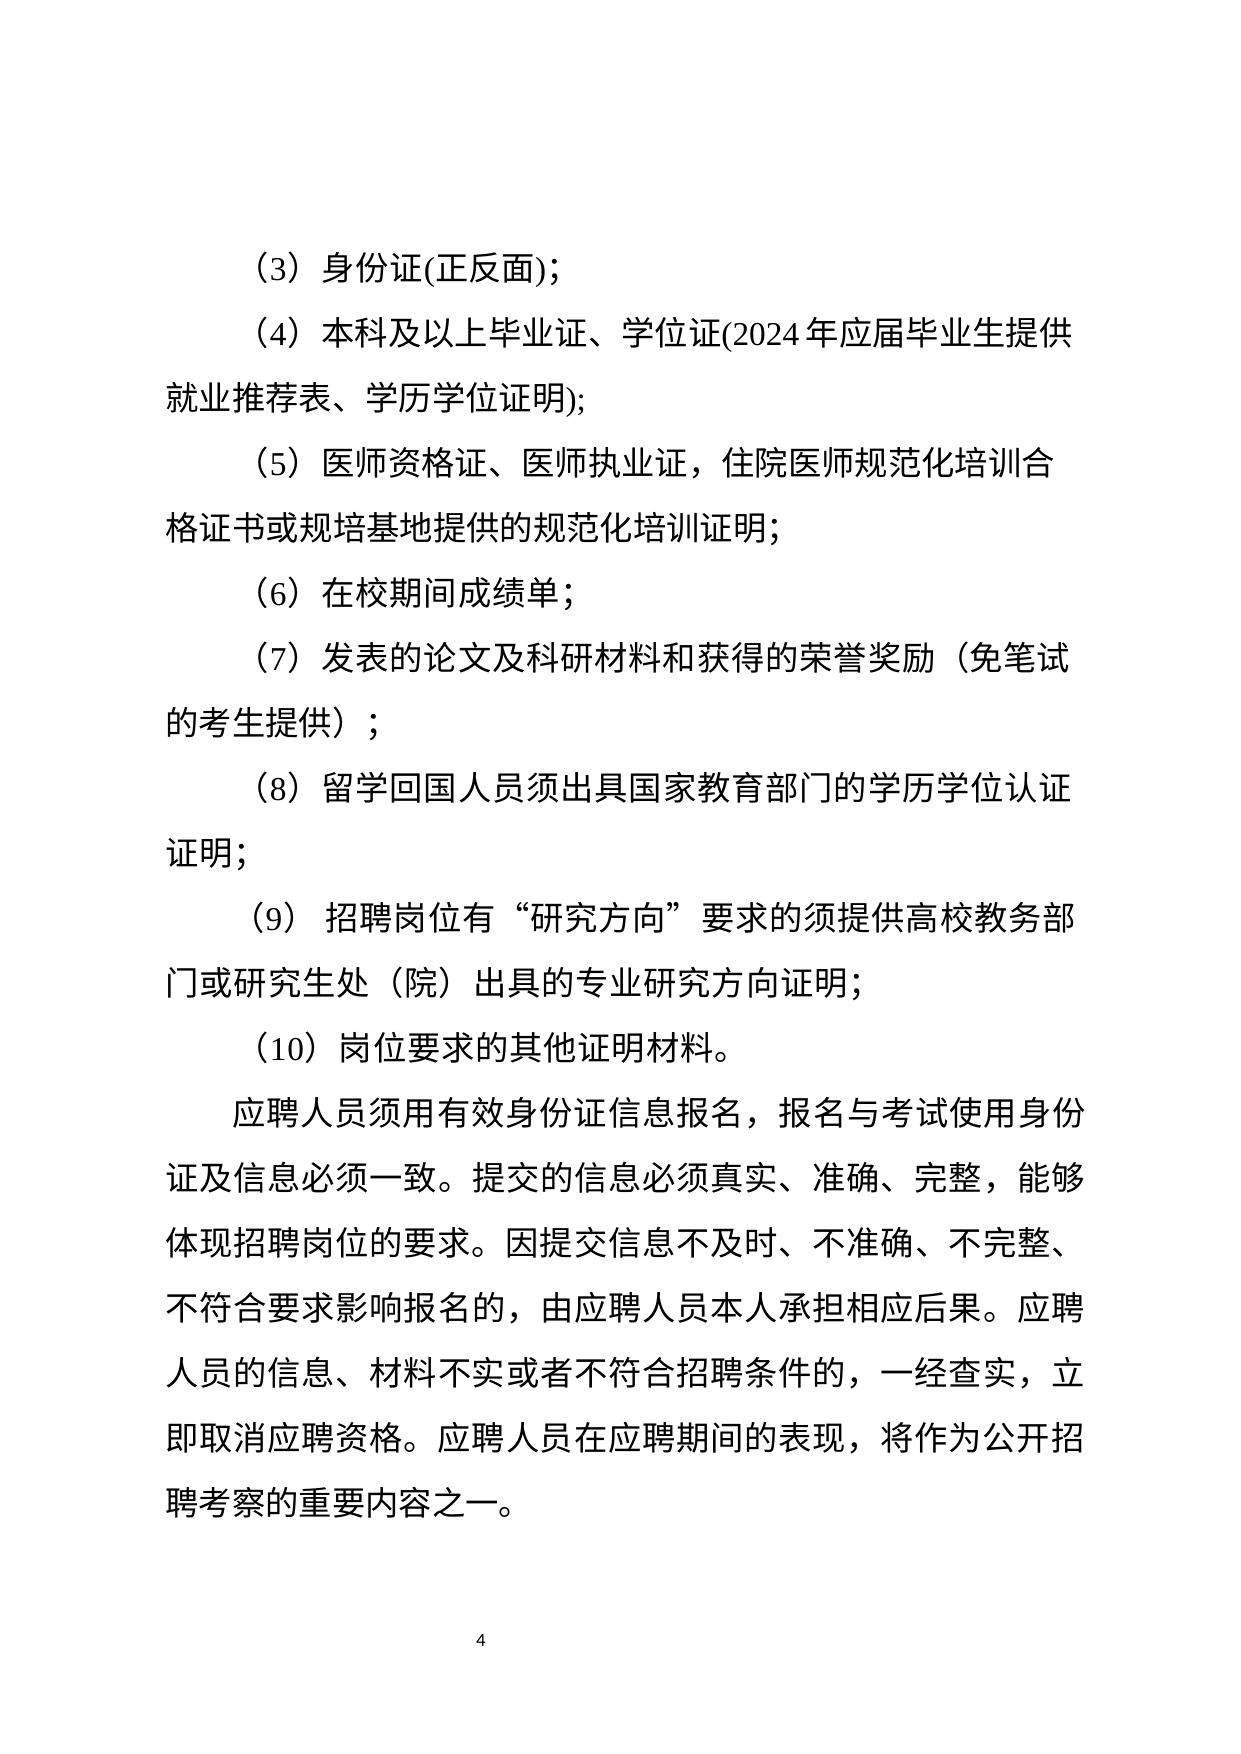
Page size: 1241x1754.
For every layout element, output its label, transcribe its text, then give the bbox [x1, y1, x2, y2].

text （5）医师资格证、医师执业证，住院医师规范化培训合格证书或规培基地提供的规范化培训证明； [165, 428, 1087, 558]
text （3）身份证(正反面)； [165, 233, 1087, 298]
text （4）本科及以上毕业证、学位证(2024年应届毕业生提供就业推荐表、学历学位证明); [165, 298, 1087, 428]
text （6）在校期间成绩单； [165, 558, 1087, 623]
text （9） 招聘岗位有“研究方向”要求的须提供高校教务部门或研究生处（院）出具的专业研究方向证明； [165, 883, 1087, 1013]
text （8）留学回国人员须出具国家教育部门的学历学位认证证明； [165, 753, 1087, 883]
text 应聘人员须用有效身份证信息报名，报名与考试使用身份证及信息必须一致。提交的信息必须真实、准确、完整，能够体现招聘岗位的要求。因提交信息不及时、不准确、不完整、不符合要求影响报名的，由应聘人员本人承担相应后果。应聘人员的信息、材料不实或者不符合招聘条件的，一经查实，立即取消应聘资格。应聘人员在应聘期间的表现，将作为公开招聘考察的重要内容之一。 [165, 1078, 1087, 1533]
text （10）岗位要求的其他证明材料。 [165, 1013, 1087, 1078]
text （7）发表的论文及科研材料和获得的荣誉奖励（免笔试的考生提供）； [165, 623, 1087, 753]
